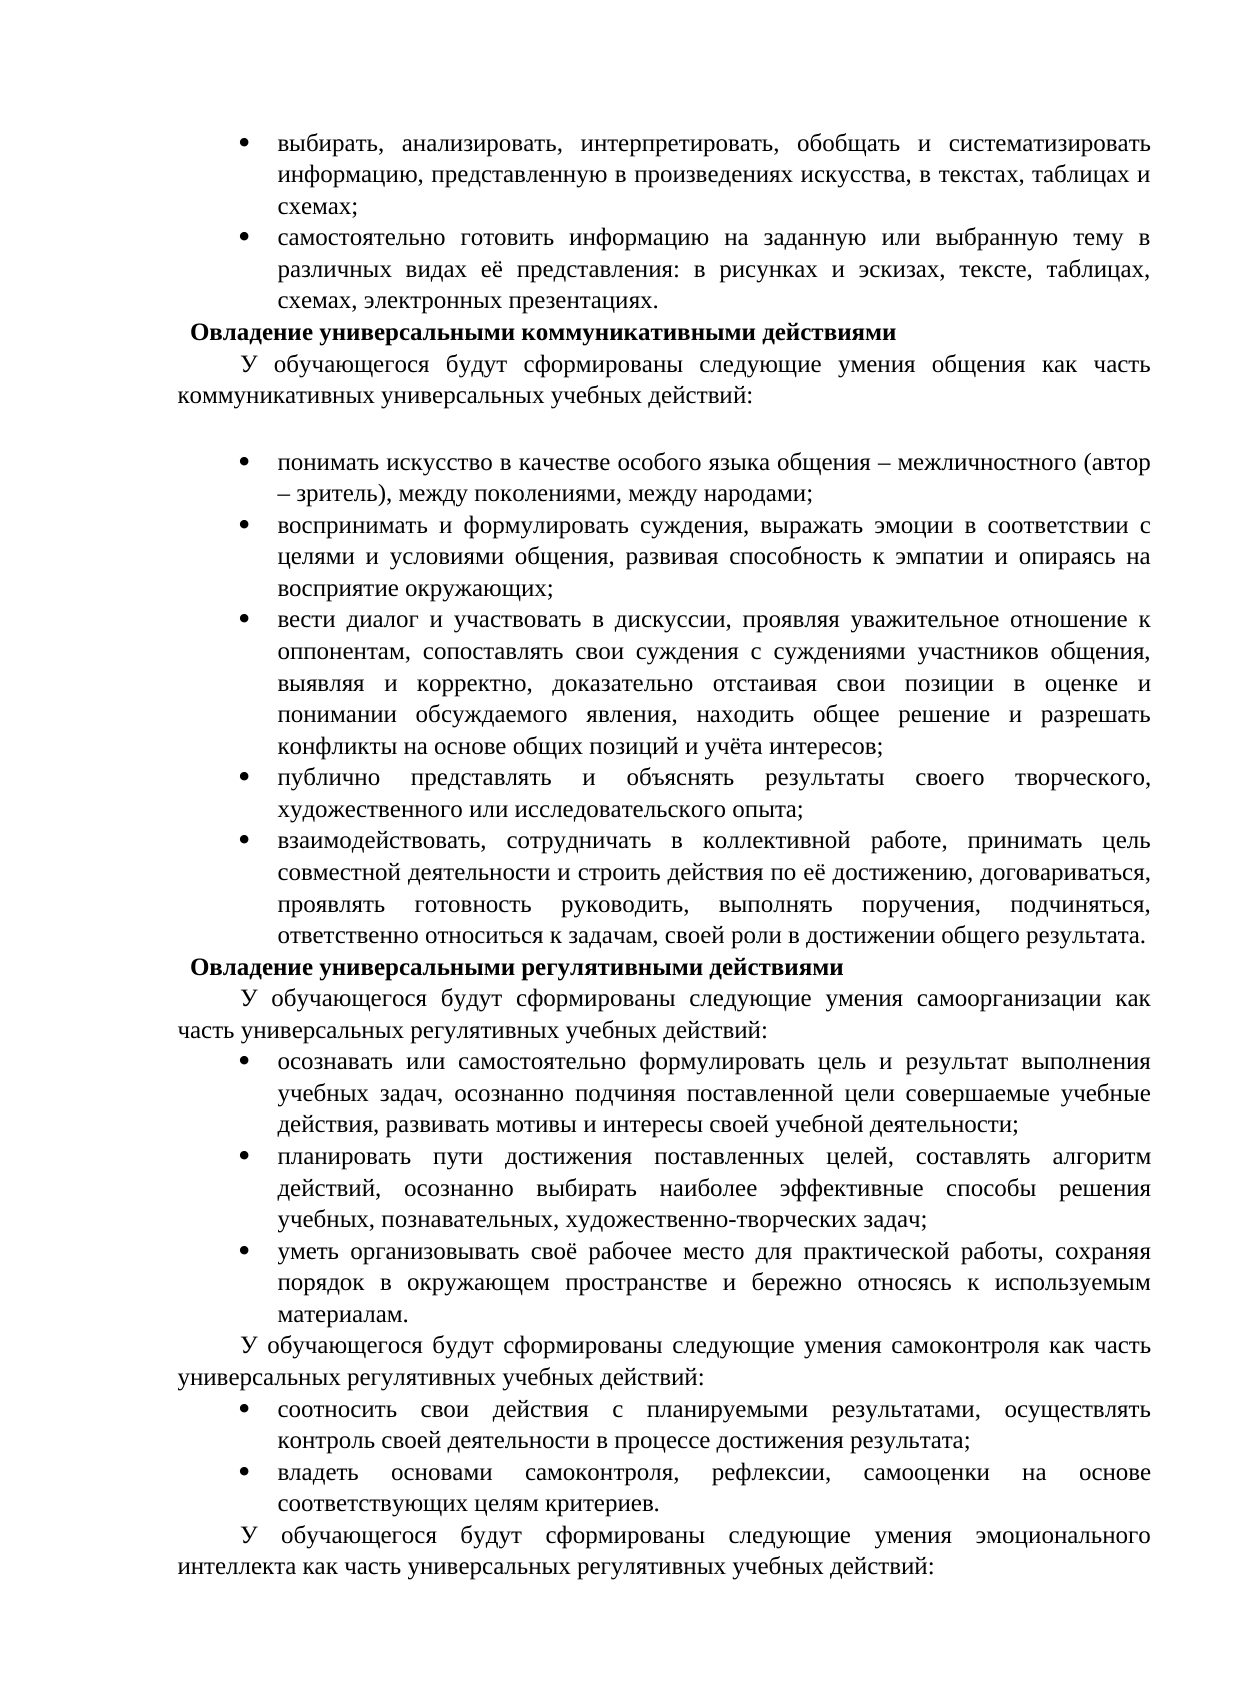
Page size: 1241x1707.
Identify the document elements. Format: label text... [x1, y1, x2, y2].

text У обучающегося будут сформированы следующие умения самоконтроля как часть универсальных регулятивных учебных действий: [177, 1331, 1152, 1391]
list планировать пути достижения поставленных целей, составлять алгоритм действий, осознанно выбирать наиболее эффективные способы решения учебных, познавательных, художественно-творческих задач; [240, 1141, 1152, 1233]
list уметь организовывать своё рабочее место для практической работы, сохраняя порядок в окружающем пространстве и бережно относясь к используемым материалам. [240, 1236, 1152, 1328]
list соотносить свои действия с планируемыми результатами, осуществлять контроль своей деятельности в процессе достижения результата; [240, 1394, 1152, 1454]
list самостоятельно готовить информацию на заданную или выбранную тему в различных видах её представления: в рисунках и эскизах, тексте, таблицах, схемах, электронных презентациях. [240, 222, 1152, 314]
list владеть основами самоконтроля, рефлексии, самооценки на основе соответствующих целям критериев. [240, 1457, 1152, 1517]
text Овладение универсальными коммуникативными действиями [190, 317, 1152, 346]
list воспринимать и формулировать суждения, выражать эмоции в соответствии с целями и условиями общения, развивая способность к эмпатии и опираясь на восприятие окружающих; [240, 510, 1152, 602]
text Овладение универсальными регулятивными действиями [190, 952, 1152, 981]
list понимать искусство в качестве особого языка общения – межличностного (автор – зритель), между поколениями, между народами; [240, 447, 1152, 507]
list осознавать или самостоятельно формулировать цель и результат выполнения учебных задач, осознанно подчиняя поставленной цели совершаемые учебные действия, развивать мотивы и интересы своей учебной деятельности; [240, 1046, 1152, 1138]
text У обучающегося будут сформированы следующие умения эмоционального интеллекта как часть универсальных регулятивных учебных действий: [177, 1520, 1152, 1580]
list взаимодействовать, сотрудничать в коллективной работе, принимать цель совместной деятельности и строить действия по её достижению, договариваться, проявлять готовность руководить, выполнять поручения, подчиняться, ответственно относиться к задачам, своей роли в достижении общего результата. [240, 826, 1152, 949]
list публично представлять и объяснять результаты своего творческого, художественного или исследовательского опыта; [240, 762, 1152, 823]
list вести диалог и участвовать в дискуссии, проявляя уважительное отношение к оппонентам, сопоставлять свои суждения с суждениями участников общения, выявляя и корректно, доказательно отстаивая свои позиции в оценке и понимании обсуждаемого явления, находить общее решение и разрешать конфликты на основе общих позиций и учёта интересов; [240, 604, 1152, 759]
list выбирать, анализировать, интерпретировать, обобщать и систематизировать информацию, представленную в произведениях искусства, в текстах, таблицах и схемах; [240, 128, 1152, 219]
text У обучающегося будут сформированы следующие умения самоорганизации как часть универсальных регулятивных учебных действий: [177, 983, 1152, 1044]
text У обучающегося будут сформированы следующие умения общения как часть коммуникативных универсальных учебных действий: [177, 349, 1152, 409]
